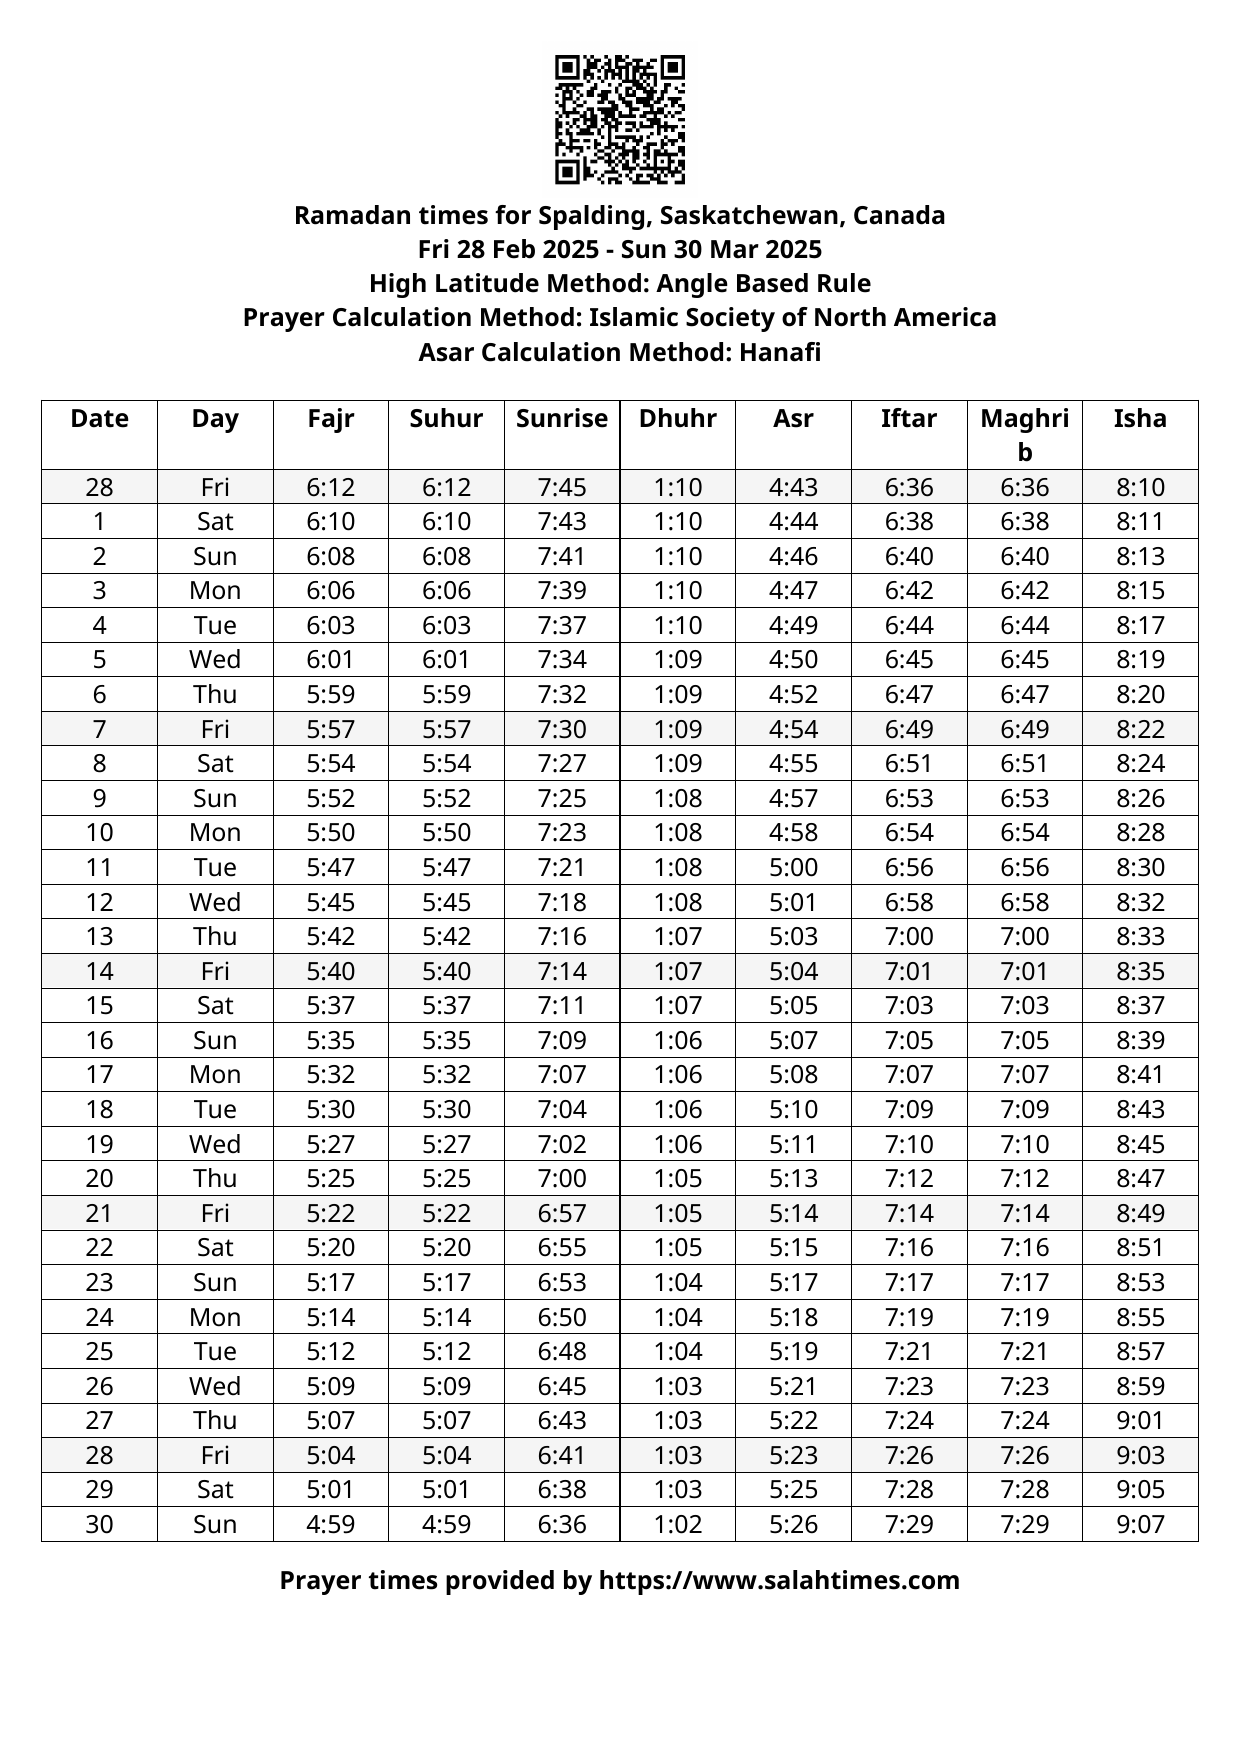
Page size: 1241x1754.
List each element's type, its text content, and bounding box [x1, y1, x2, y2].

table_cell Fri [158, 470, 273, 503]
table_cell 7:01 [968, 954, 1082, 987]
table_cell Thu [158, 1161, 273, 1195]
table_cell 7:26 [852, 1438, 967, 1472]
table_cell 8:24 [1083, 746, 1198, 780]
table_cell 6:36 [968, 470, 1082, 503]
table_cell 5:27 [389, 1127, 504, 1160]
table_cell 7:14 [968, 1196, 1082, 1229]
table_cell 7:21 [852, 1334, 967, 1368]
table_cell 8 [42, 746, 157, 780]
table_cell 8:47 [1083, 1161, 1198, 1195]
table_cell 5:00 [736, 850, 851, 884]
table_cell 5:35 [389, 1023, 504, 1057]
table_cell 5:47 [274, 850, 388, 884]
table_cell 6:03 [274, 608, 388, 642]
table_cell 5:17 [274, 1265, 388, 1299]
table_cell 25 [42, 1334, 157, 1368]
table_header Suhur [389, 401, 504, 469]
table_cell 1:03 [621, 1404, 735, 1437]
table_cell 4:52 [736, 677, 851, 711]
table_cell 6:58 [968, 885, 1082, 918]
table_cell 5:50 [274, 816, 388, 849]
table_cell 9:03 [1083, 1438, 1198, 1472]
table_cell 1:03 [621, 1369, 735, 1402]
table_cell 8:51 [1083, 1231, 1198, 1264]
table_cell Mon [158, 1300, 273, 1333]
table_cell Fri [158, 1438, 273, 1472]
table_cell 7:10 [852, 1127, 967, 1160]
table_cell 26 [42, 1369, 157, 1402]
table_cell 7:41 [505, 539, 619, 572]
table_cell 5:05 [736, 989, 851, 1022]
table_cell 2 [42, 539, 157, 572]
table_cell 7:11 [505, 989, 619, 1022]
table_cell 21 [42, 1196, 157, 1229]
table_cell 7:29 [968, 1507, 1082, 1541]
table_cell 8:35 [1083, 954, 1198, 987]
table_cell 7:32 [505, 677, 619, 711]
table_cell 5:22 [389, 1196, 504, 1229]
table_cell 5:18 [736, 1300, 851, 1333]
table_cell Tue [158, 608, 273, 642]
table_cell 6:01 [389, 643, 504, 676]
table_cell 8:22 [1083, 712, 1198, 745]
table_cell 5:25 [389, 1161, 504, 1195]
table_cell 5:54 [274, 746, 388, 780]
table_cell 1:07 [621, 919, 735, 953]
table_header Date [42, 401, 157, 469]
table_cell 6:51 [852, 746, 967, 780]
table_cell 1:05 [621, 1231, 735, 1264]
table_cell 5:22 [736, 1404, 851, 1437]
table_cell 6:47 [968, 677, 1082, 711]
table_cell 5:50 [389, 816, 504, 849]
table_cell 8:30 [1083, 850, 1198, 884]
table_cell 5:59 [389, 677, 504, 711]
table_cell 8:37 [1083, 989, 1198, 1022]
table_cell Fri [158, 954, 273, 987]
table_cell Thu [158, 677, 273, 711]
table_cell 5:14 [389, 1300, 504, 1333]
table_cell 7:00 [852, 919, 967, 953]
table_cell Mon [158, 574, 273, 607]
table_cell 6:01 [274, 643, 388, 676]
table_cell 14 [42, 954, 157, 987]
table_cell 8:53 [1083, 1265, 1198, 1299]
table_cell 1:09 [621, 712, 735, 745]
table_cell Tue [158, 1334, 273, 1368]
table_cell 8:33 [1083, 919, 1198, 953]
table_cell 6:10 [389, 504, 504, 538]
table_cell 1:03 [621, 1473, 735, 1506]
table_cell Wed [158, 885, 273, 918]
table_header Fajr [274, 401, 388, 469]
picture [542, 41, 699, 198]
table_cell 5:22 [274, 1196, 388, 1229]
table_cell 1:08 [621, 816, 735, 849]
table_cell 4:57 [736, 781, 851, 814]
table_cell 1 [42, 504, 157, 538]
table_cell 18 [42, 1092, 157, 1126]
table_cell 6:06 [389, 574, 504, 607]
table_cell Tue [158, 1092, 273, 1126]
table_cell 5:25 [274, 1161, 388, 1195]
table_cell 5:45 [389, 885, 504, 918]
table_cell 4 [42, 608, 157, 642]
table_cell 6 [42, 677, 157, 711]
table_cell 1:06 [621, 1023, 735, 1057]
table_cell 8:45 [1083, 1127, 1198, 1160]
table_cell 5:01 [274, 1473, 388, 1506]
table_cell 7:19 [852, 1300, 967, 1333]
table_cell 5:03 [736, 919, 851, 953]
table_cell 5:59 [274, 677, 388, 711]
table_cell 4:47 [736, 574, 851, 607]
table_cell 7 [42, 712, 157, 745]
table_cell 6:51 [968, 746, 1082, 780]
table_cell 7:28 [852, 1473, 967, 1506]
table_cell 5:01 [389, 1473, 504, 1506]
table_cell 7:09 [505, 1023, 619, 1057]
table_cell 8:59 [1083, 1369, 1198, 1402]
table_cell 6:36 [852, 470, 967, 503]
table_cell 5:20 [389, 1231, 504, 1264]
table_cell 7:14 [852, 1196, 967, 1229]
table_cell 5:21 [736, 1369, 851, 1402]
table_cell 5:42 [389, 919, 504, 953]
table_cell 5:57 [274, 712, 388, 745]
table_cell 6:45 [852, 643, 967, 676]
table_cell 13 [42, 919, 157, 953]
table_cell 6:12 [389, 470, 504, 503]
table_cell 1:07 [621, 954, 735, 987]
table_cell 7:12 [968, 1161, 1082, 1195]
table_cell 6:53 [852, 781, 967, 814]
table_cell 5:42 [274, 919, 388, 953]
table_cell 5:32 [389, 1058, 504, 1091]
table_cell 6:56 [852, 850, 967, 884]
table_cell 5:08 [736, 1058, 851, 1091]
table_cell 7:29 [852, 1507, 967, 1541]
table_cell 8:19 [1083, 643, 1198, 676]
table_cell 4:46 [736, 539, 851, 572]
table_cell 16 [42, 1023, 157, 1057]
table_cell 3 [42, 574, 157, 607]
table_cell 8:55 [1083, 1300, 1198, 1333]
table_cell Mon [158, 816, 273, 849]
table_cell Fri [158, 712, 273, 745]
table_cell 9 [42, 781, 157, 814]
table_cell 1:04 [621, 1334, 735, 1368]
table_cell 7:04 [505, 1092, 619, 1126]
table_cell 7:21 [968, 1334, 1082, 1368]
table_cell 20 [42, 1161, 157, 1195]
table_cell 7:12 [852, 1161, 967, 1195]
table_cell Fri [158, 1196, 273, 1229]
table_cell 7:16 [968, 1231, 1082, 1264]
table_cell 1:02 [621, 1507, 735, 1541]
text Fri 28 Feb 2025 - Sun 30 Mar 2025 [42, 232, 1198, 266]
table_cell 15 [42, 989, 157, 1022]
table_cell 7:34 [505, 643, 619, 676]
table_cell 1:10 [621, 470, 735, 503]
table_cell 4:59 [389, 1507, 504, 1541]
table_cell 24 [42, 1300, 157, 1333]
table_cell 1:09 [621, 746, 735, 780]
table_cell 5:37 [389, 989, 504, 1022]
table_cell 23 [42, 1265, 157, 1299]
table_cell 4:44 [736, 504, 851, 538]
table_cell 5:32 [274, 1058, 388, 1091]
table_cell 5:27 [274, 1127, 388, 1160]
table_cell 5:17 [389, 1265, 504, 1299]
table_cell 5:04 [389, 1438, 504, 1472]
table_cell 4:49 [736, 608, 851, 642]
table_cell 7:21 [505, 850, 619, 884]
table_cell 6:56 [968, 850, 1082, 884]
table_cell 7:23 [505, 816, 619, 849]
table_cell Wed [158, 1127, 273, 1160]
table_cell 6:54 [852, 816, 967, 849]
table_cell 28 [42, 1438, 157, 1472]
table_cell 1:07 [621, 989, 735, 1022]
table_cell 5:12 [389, 1334, 504, 1368]
table_cell Wed [158, 643, 273, 676]
table_cell 7:09 [852, 1092, 967, 1126]
table_cell Sun [158, 1265, 273, 1299]
table_cell 6:45 [968, 643, 1082, 676]
table_cell 1:05 [621, 1196, 735, 1229]
table_cell 1:08 [621, 885, 735, 918]
table_cell 30 [42, 1507, 157, 1541]
table_cell 8:43 [1083, 1092, 1198, 1126]
table_cell 8:13 [1083, 539, 1198, 572]
table_cell 7:19 [968, 1300, 1082, 1333]
table_cell Sat [158, 1473, 273, 1506]
table_cell 5:52 [274, 781, 388, 814]
table_cell 6:38 [968, 504, 1082, 538]
table_cell 5:45 [274, 885, 388, 918]
table_cell Thu [158, 919, 273, 953]
table_cell 5:40 [274, 954, 388, 987]
text Prayer Calculation Method: Islamic Society of North America [42, 300, 1198, 334]
table_cell 1:06 [621, 1127, 735, 1160]
table_cell 4:58 [736, 816, 851, 849]
table_cell 7:09 [968, 1092, 1082, 1126]
table_cell 7:03 [852, 989, 967, 1022]
table_cell 6:47 [852, 677, 967, 711]
table_cell 7:24 [852, 1404, 967, 1437]
table_cell 6:40 [852, 539, 967, 572]
table_cell 7:27 [505, 746, 619, 780]
table_cell 6:44 [852, 608, 967, 642]
table_cell 6:53 [505, 1265, 619, 1299]
table_cell 7:07 [852, 1058, 967, 1091]
table_header Sunrise [505, 401, 619, 469]
table_cell 5:13 [736, 1161, 851, 1195]
table_cell 4:50 [736, 643, 851, 676]
table_cell 1:08 [621, 781, 735, 814]
table_cell 5:17 [736, 1265, 851, 1299]
table_cell 9:05 [1083, 1473, 1198, 1506]
table_cell 6:40 [968, 539, 1082, 572]
table_cell 7:30 [505, 712, 619, 745]
table_cell 6:42 [852, 574, 967, 607]
table_cell 5:10 [736, 1092, 851, 1126]
table_cell 6:45 [505, 1369, 619, 1402]
table_cell 1:09 [621, 643, 735, 676]
table_cell 1:10 [621, 608, 735, 642]
table_cell 8:10 [1083, 470, 1198, 503]
table_cell 4:43 [736, 470, 851, 503]
table_cell 1:10 [621, 504, 735, 538]
table_cell 6:48 [505, 1334, 619, 1368]
table_cell 8:26 [1083, 781, 1198, 814]
table_cell Sun [158, 1023, 273, 1057]
table_cell 27 [42, 1404, 157, 1437]
table_cell 6:50 [505, 1300, 619, 1333]
table_cell 7:16 [505, 919, 619, 953]
table_cell Sun [158, 781, 273, 814]
table_cell 19 [42, 1127, 157, 1160]
table_cell 6:38 [505, 1473, 619, 1506]
table_cell Mon [158, 1058, 273, 1091]
table_cell 6:54 [968, 816, 1082, 849]
table_cell Sat [158, 746, 273, 780]
table_cell Sat [158, 504, 273, 538]
table_cell 7:14 [505, 954, 619, 987]
table_cell 5:07 [389, 1404, 504, 1437]
table_cell 6:36 [505, 1507, 619, 1541]
table_cell Wed [158, 1369, 273, 1402]
table_cell 5:07 [736, 1023, 851, 1057]
table_cell Sun [158, 539, 273, 572]
table_cell 8:17 [1083, 608, 1198, 642]
table_cell 11 [42, 850, 157, 884]
table_cell 7:18 [505, 885, 619, 918]
table_cell 1:04 [621, 1265, 735, 1299]
table_cell 6:06 [274, 574, 388, 607]
table_cell 6:57 [505, 1196, 619, 1229]
table_cell 6:08 [274, 539, 388, 572]
table_cell 6:10 [274, 504, 388, 538]
table_cell 5:07 [274, 1404, 388, 1437]
table_cell 6:43 [505, 1404, 619, 1437]
table_cell 5:04 [274, 1438, 388, 1472]
table_cell 8:49 [1083, 1196, 1198, 1229]
table_cell 7:03 [968, 989, 1082, 1022]
table_cell 5:37 [274, 989, 388, 1022]
table_cell 7:23 [968, 1369, 1082, 1402]
table_cell 1:06 [621, 1092, 735, 1126]
table_cell 7:00 [968, 919, 1082, 953]
table_cell 5:19 [736, 1334, 851, 1368]
table_cell 7:07 [968, 1058, 1082, 1091]
table_cell 8:39 [1083, 1023, 1198, 1057]
table_cell 5:25 [736, 1473, 851, 1506]
table_cell 5:15 [736, 1231, 851, 1264]
table_header Iftar [852, 401, 967, 469]
table_cell Tue [158, 850, 273, 884]
table_cell 5:09 [389, 1369, 504, 1402]
table_cell 5:09 [274, 1369, 388, 1402]
table_cell 6:12 [274, 470, 388, 503]
table_cell 6:03 [389, 608, 504, 642]
table_cell 7:17 [968, 1265, 1082, 1299]
table_cell 6:53 [968, 781, 1082, 814]
table_cell 8:32 [1083, 885, 1198, 918]
table_cell 5:35 [274, 1023, 388, 1057]
table_cell 8:20 [1083, 677, 1198, 711]
table_cell 6:38 [852, 504, 967, 538]
table_cell 29 [42, 1473, 157, 1506]
table_cell 1:08 [621, 850, 735, 884]
table_cell 5:23 [736, 1438, 851, 1472]
table_header Dhuhr [621, 401, 735, 469]
table_cell 1:09 [621, 677, 735, 711]
table_cell 7:10 [968, 1127, 1082, 1160]
table_cell 7:39 [505, 574, 619, 607]
table_cell 7:43 [505, 504, 619, 538]
table_cell Sun [158, 1507, 273, 1541]
table_cell 7:26 [968, 1438, 1082, 1472]
table_cell 7:05 [968, 1023, 1082, 1057]
table_cell 5:52 [389, 781, 504, 814]
text High Latitude Method: Angle Based Rule [42, 266, 1198, 300]
table_cell 5 [42, 643, 157, 676]
table_cell 5:12 [274, 1334, 388, 1368]
table_cell 7:28 [968, 1473, 1082, 1506]
table_cell 8:28 [1083, 816, 1198, 849]
table_cell 9:07 [1083, 1507, 1198, 1541]
table_cell 5:14 [736, 1196, 851, 1229]
table_cell 1:04 [621, 1300, 735, 1333]
table_header Day [158, 401, 273, 469]
table_cell 4:59 [274, 1507, 388, 1541]
table_cell 5:01 [736, 885, 851, 918]
table_cell 7:16 [852, 1231, 967, 1264]
table_cell 7:01 [852, 954, 967, 987]
table_cell 7:45 [505, 470, 619, 503]
table_cell 7:00 [505, 1161, 619, 1195]
table_cell 17 [42, 1058, 157, 1091]
table_cell 7:02 [505, 1127, 619, 1160]
table_cell 6:41 [505, 1438, 619, 1472]
table_cell 4:54 [736, 712, 851, 745]
table_cell Sat [158, 1231, 273, 1264]
table_cell Sat [158, 989, 273, 1022]
table_cell 8:11 [1083, 504, 1198, 538]
table_cell 1:06 [621, 1058, 735, 1091]
table_cell 1:03 [621, 1438, 735, 1472]
table_cell 7:17 [852, 1265, 967, 1299]
table_cell 8:15 [1083, 574, 1198, 607]
table_cell 5:20 [274, 1231, 388, 1264]
table_cell 7:25 [505, 781, 619, 814]
table_cell 22 [42, 1231, 157, 1264]
table_cell 7:37 [505, 608, 619, 642]
table_cell 5:47 [389, 850, 504, 884]
table_cell 9:01 [1083, 1404, 1198, 1437]
table_cell 6:58 [852, 885, 967, 918]
table_header Asr [736, 401, 851, 469]
table_cell 5:30 [274, 1092, 388, 1126]
table_cell 6:08 [389, 539, 504, 572]
table_cell 6:49 [852, 712, 967, 745]
table_cell 5:04 [736, 954, 851, 987]
text Ramadan times for Spalding, Saskatchewan, Canada [42, 198, 1198, 232]
text Asar Calculation Method: Hanafi [42, 334, 1198, 368]
table_cell Thu [158, 1404, 273, 1437]
table_cell 6:44 [968, 608, 1082, 642]
table_cell 5:54 [389, 746, 504, 780]
table_cell 7:05 [852, 1023, 967, 1057]
table_cell 5:30 [389, 1092, 504, 1126]
table_cell 4:55 [736, 746, 851, 780]
table_cell 6:55 [505, 1231, 619, 1264]
table_header Isha [1083, 401, 1198, 469]
text Prayer times provided by https://www.salahtimes.com [42, 1563, 1198, 1597]
table_cell 5:26 [736, 1507, 851, 1541]
table_cell 1:10 [621, 574, 735, 607]
table_cell 6:42 [968, 574, 1082, 607]
table_cell 6:49 [968, 712, 1082, 745]
table_cell 5:40 [389, 954, 504, 987]
table_cell 7:24 [968, 1404, 1082, 1437]
table_cell 12 [42, 885, 157, 918]
table_cell 7:07 [505, 1058, 619, 1091]
table_cell 5:11 [736, 1127, 851, 1160]
table_cell 1:05 [621, 1161, 735, 1195]
table_cell 5:14 [274, 1300, 388, 1333]
table_cell 5:57 [389, 712, 504, 745]
table_cell 8:41 [1083, 1058, 1198, 1091]
table_cell 7:23 [852, 1369, 967, 1402]
table_cell 1:10 [621, 539, 735, 572]
table_cell 8:57 [1083, 1334, 1198, 1368]
table_cell 10 [42, 816, 157, 849]
table_header Maghrib [968, 401, 1082, 469]
table_cell 28 [42, 470, 157, 503]
